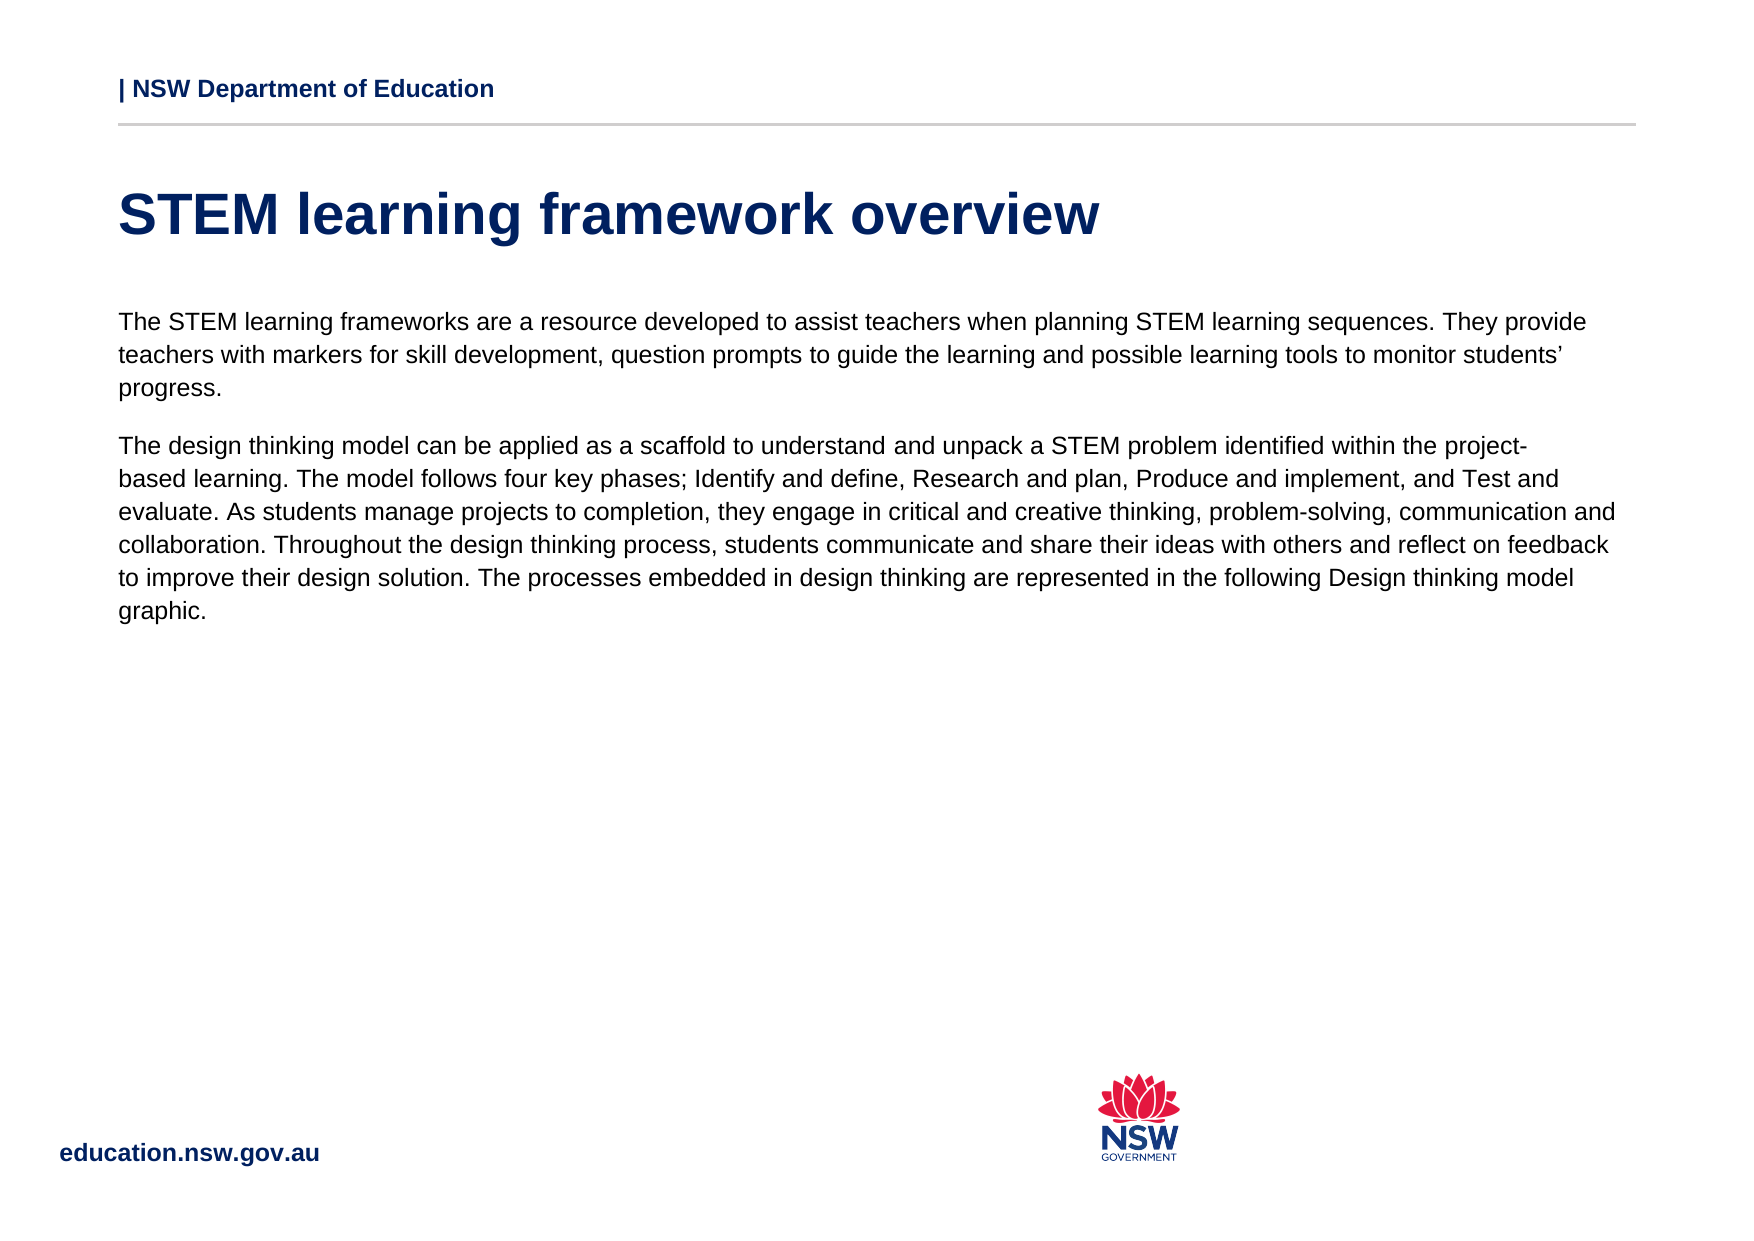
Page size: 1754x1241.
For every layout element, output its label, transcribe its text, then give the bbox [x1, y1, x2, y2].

picture [1097, 1072, 1181, 1161]
text The design thinking model can be applied as a scaffold to understand and unpack a STEM problem identified within the project-based learning. The model follows four key phases; Identify and define, Research and plan, Produce and implement, and Test and evaluate. As students manage projects to completion, they engage in critical and creative thinking, problem-solving, communication and collaboration. Throughout the design thinking process, students communicate and share their ideas with others and reflect on feedback to improve their design solution. The processes embedded in design thinking are represented in the following Design thinking model graphic. [118, 431, 1636, 625]
text The STEM learning frameworks are a resource developed to assist teachers when planning STEM learning sequences. They provide teachers with markers for skill development, question prompts to guide the learning and possible learning tools to monitor students’ progress. [118, 307, 1636, 402]
title STEM learning framework overview [118, 180, 1636, 247]
